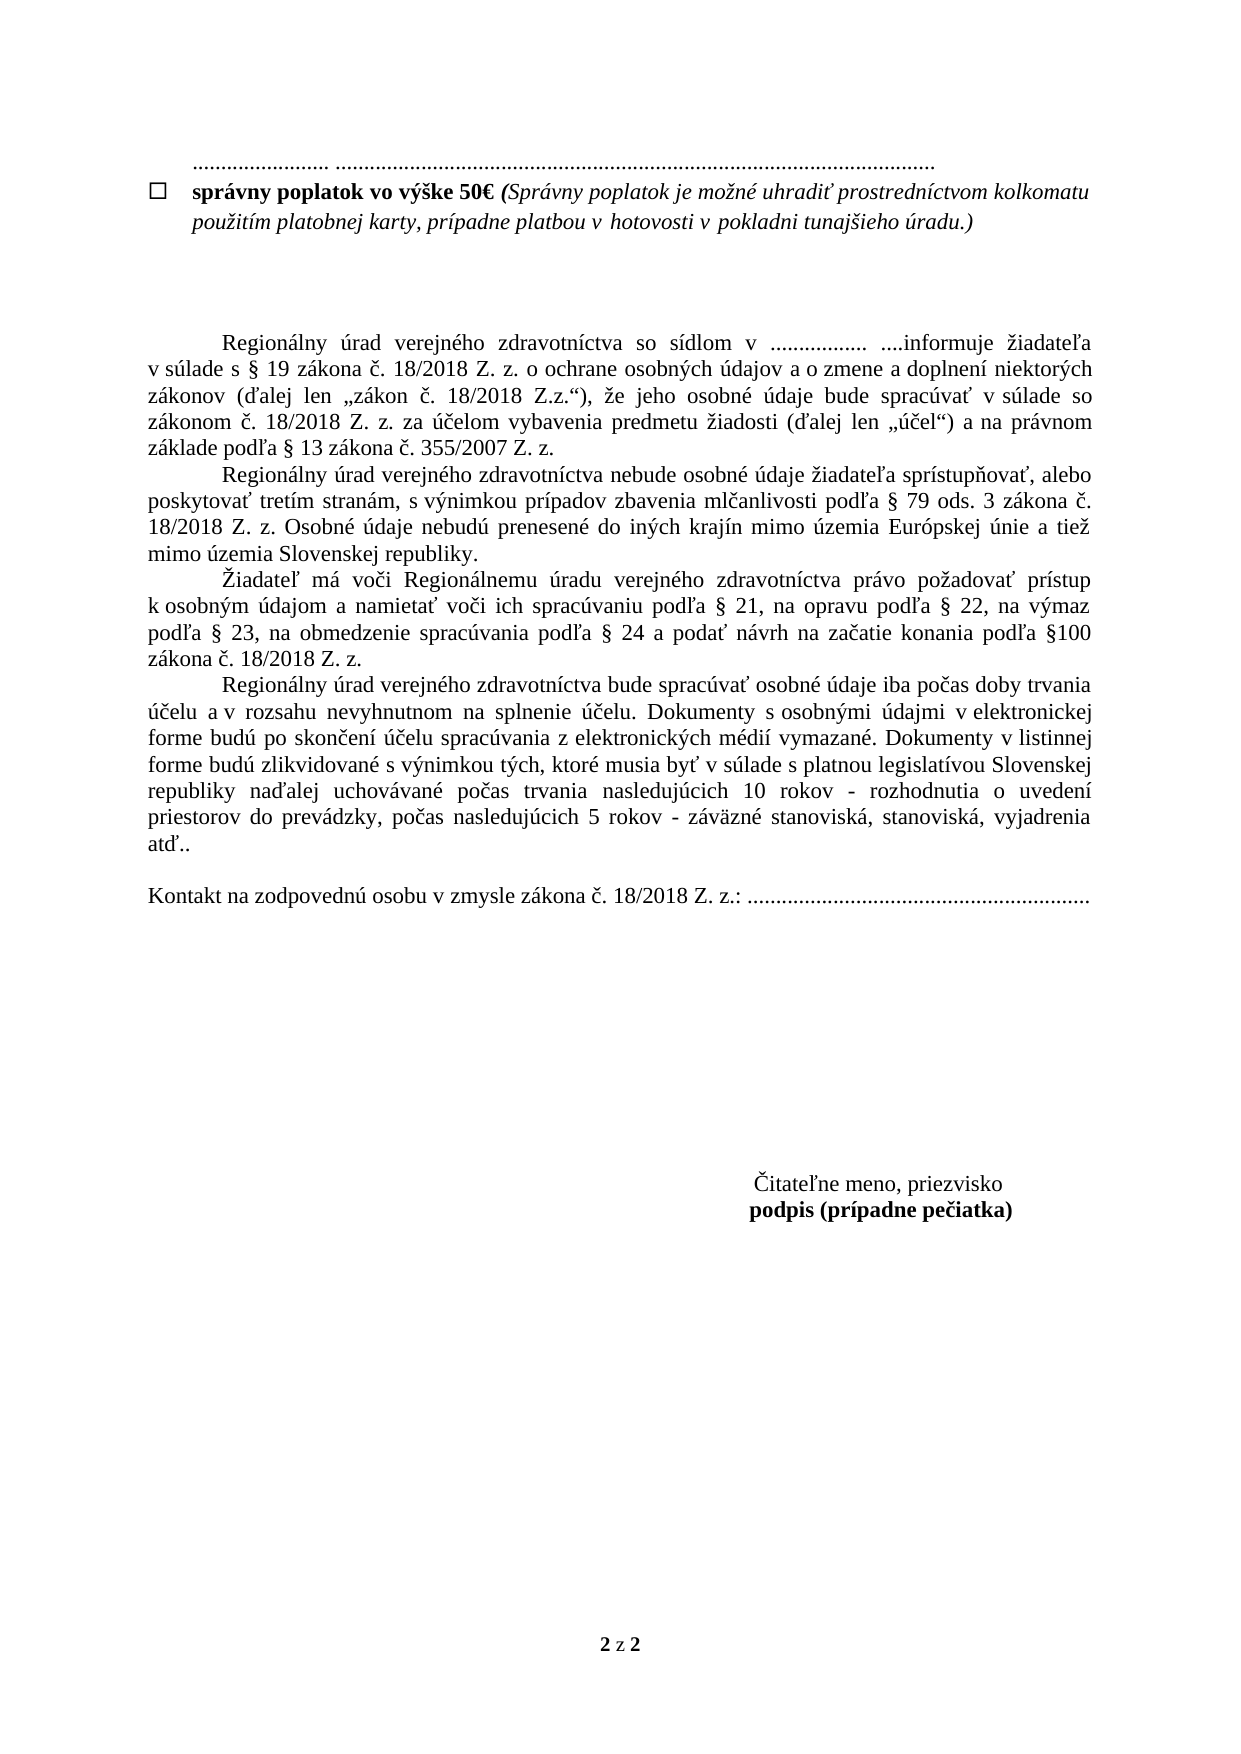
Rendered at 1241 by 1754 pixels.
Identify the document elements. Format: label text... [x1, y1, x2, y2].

text Regionálny úrad verejného zdravotníctva so sídlom v ................. ....informuje žiadateľa v súlade s § 19 zákona č. 18/2018 Z. z. o ochrane osobných údajov a o zmene a doplnení niektorých zákonov (ďalej len „zákon č. 18/2018 Z.z.“), že jeho osobné údaje bude spracúvať v súlade so zákonom č. 18/2018 Z. z. za účelom vybavenia predmetu žiadosti (ďalej len „účel“) a na právnom základe podľa § 13 zákona č. 355/2007 Z. z. [148, 329, 1092, 461]
text Regionálny úrad verejného zdravotníctva nebude osobné údaje žiadateľa sprístupňovať, alebo poskytovať tretím stranám, s výnimkou prípadov zbavenia mlčanlivosti podľa § 79 ods. 3 zákona č. 18/2018 Z. z. Osobné údaje nebudú prenesené do iných krajín mimo územia Európskej únie a tiež mimo územia Slovenskej republiky. [148, 461, 1092, 566]
text Kontakt na zodpovednú osobu v zmysle zákona č. 18/2018 Z. z.: ............................................................ [148, 882, 1092, 909]
list správny poplatok vo výške 50€ (Správny poplatok je možné uhradiť prostredníctvom kolkomatu použitím platobnej karty, prípadne platbou v hotovosti v pokladni tunajšieho úradu.) [148, 178, 1092, 234]
text Regionálny úrad verejného zdravotníctva bude spracúvať osobné údaje iba počas doby trvania účelu a v rozsahu nevyhnutnom na splnenie účelu. Dokumenty s osobnými údajmi v elektronickej forme budú po skončení účelu spracúvania z elektronických médií vymazané. Dokumenty v listinnej forme budú zlikvidované s výnimkou tých, ktoré musia byť v súlade s platnou legislatívou Slovenskej republiky naďalej uchovávané počas trvania nasledujúcich 10 rokov - rozhodnutia o uvedení priestorov do prevádzky, počas nasledujúcich 5 rokov - záväzné stanoviská, stanoviská, vyjadrenia atď.. [148, 672, 1092, 856]
text podpis (prípadne pečiatka) [664, 1196, 1092, 1223]
text ........................ ......................................................................................................... [192, 148, 1092, 174]
text Čitateľne meno, priezvisko [590, 1170, 1092, 1196]
text Žiadateľ má voči Regionálnemu úradu verejného zdravotníctva právo požadovať prístup k osobným údajom a namietať voči ich spracúvaniu podľa § 21, na opravu podľa § 22, na výmaz podľa § 23, na obmedzenie spracúvania podľa § 24 a podať návrh na začatie konania podľa §100 zákona č. 18/2018 Z. z. [148, 566, 1092, 672]
